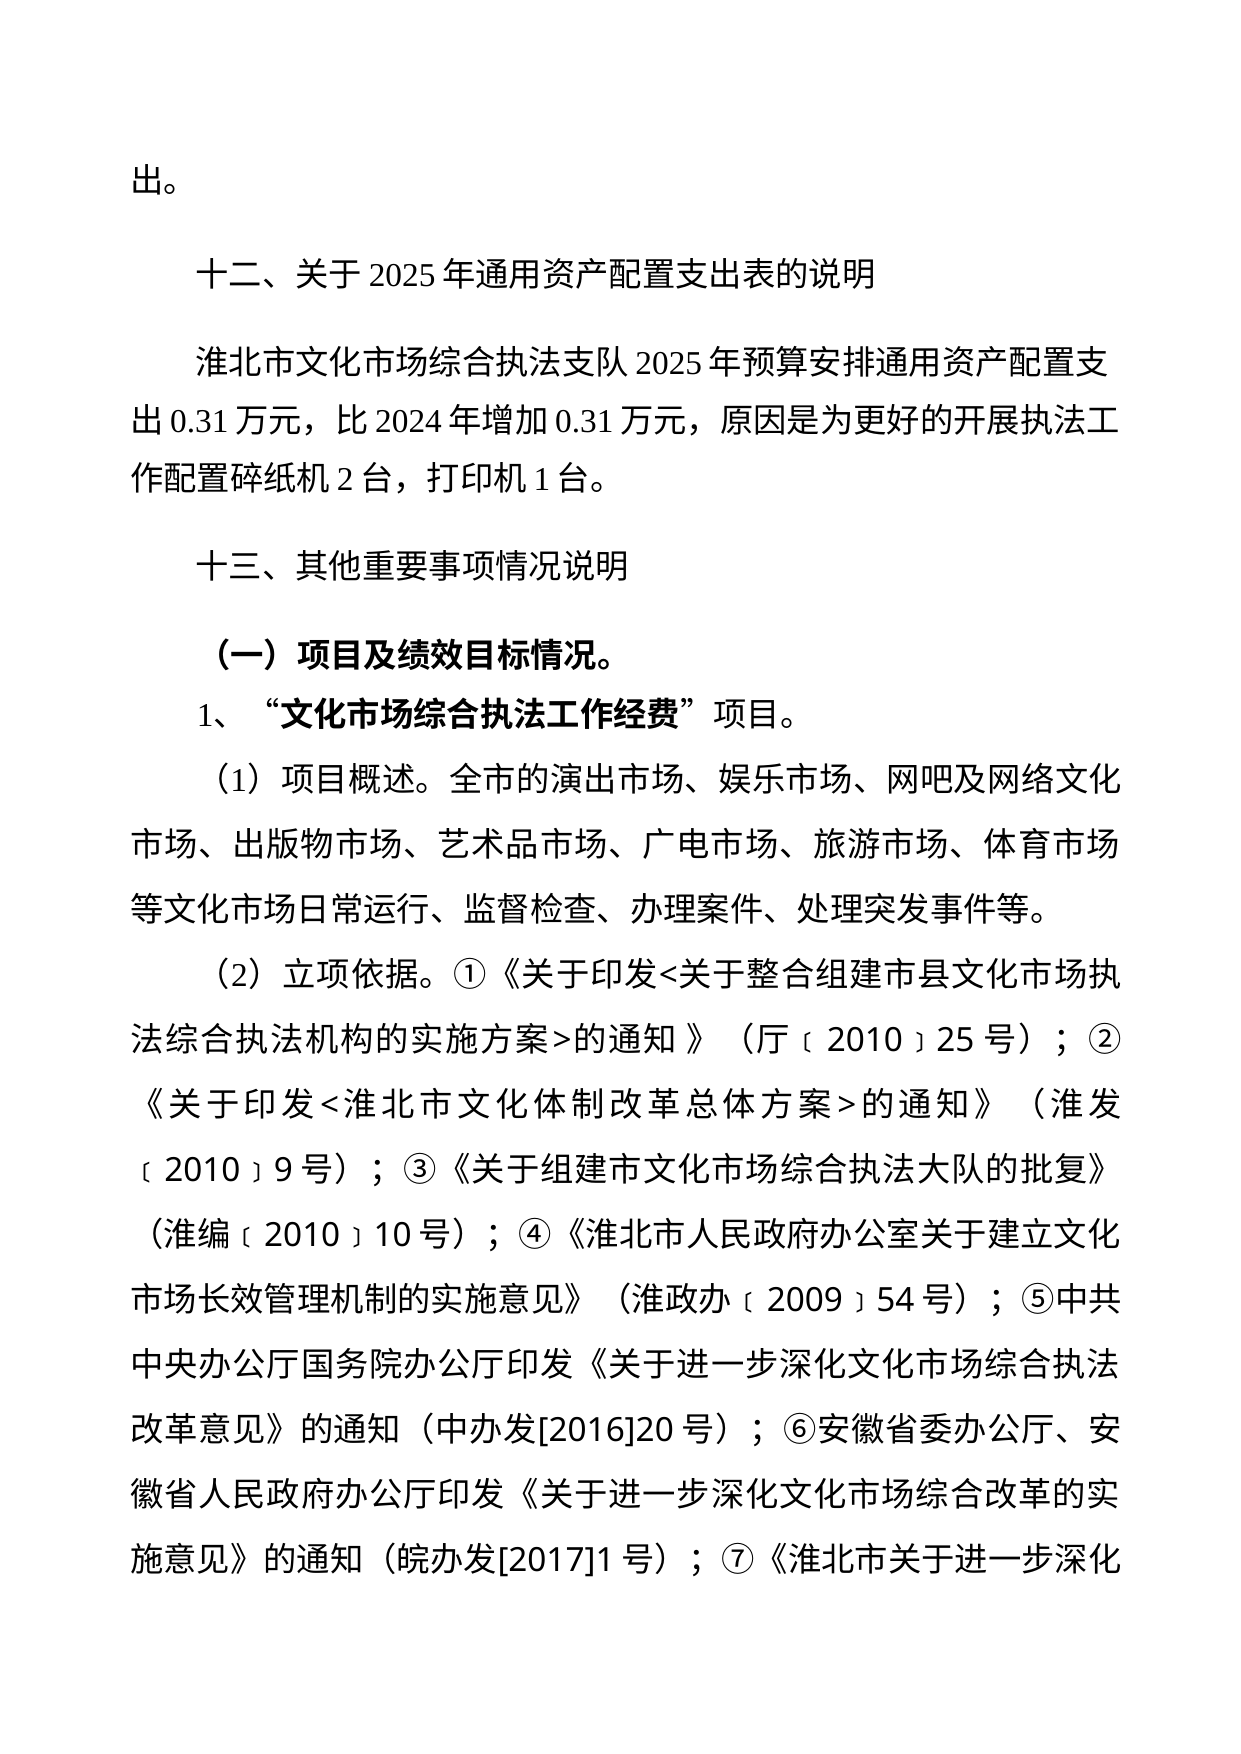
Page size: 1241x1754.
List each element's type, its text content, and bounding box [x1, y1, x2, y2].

text 十三、其他重要事项情况说明 [130, 532, 1122, 590]
text 1、“文化市场综合执法工作经费”项目。 [130, 679, 1122, 744]
text 十二、关于2025年通用资产配置支出表的说明 [130, 240, 1122, 298]
text （1）项目概述。全市的演出市场、娱乐市场、网吧及网络文化市场、出版物市场、艺术品市场、广电市场、旅游市场、体育市场等文化市场日常运行、监督检查、办理案件、处理突发事件等。 [130, 744, 1122, 939]
text 淮北市文化市场综合执法支队2025年预算安排通用资产配置支出0.31万元，比2024年增加0.31万元，原因是为更好的开展执法工作配置碎纸机2台，打印机1台。 [130, 327, 1122, 502]
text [130, 146, 1122, 211]
text （一）项目及绩效目标情况。 [130, 619, 1122, 679]
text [130, 939, 1122, 1589]
